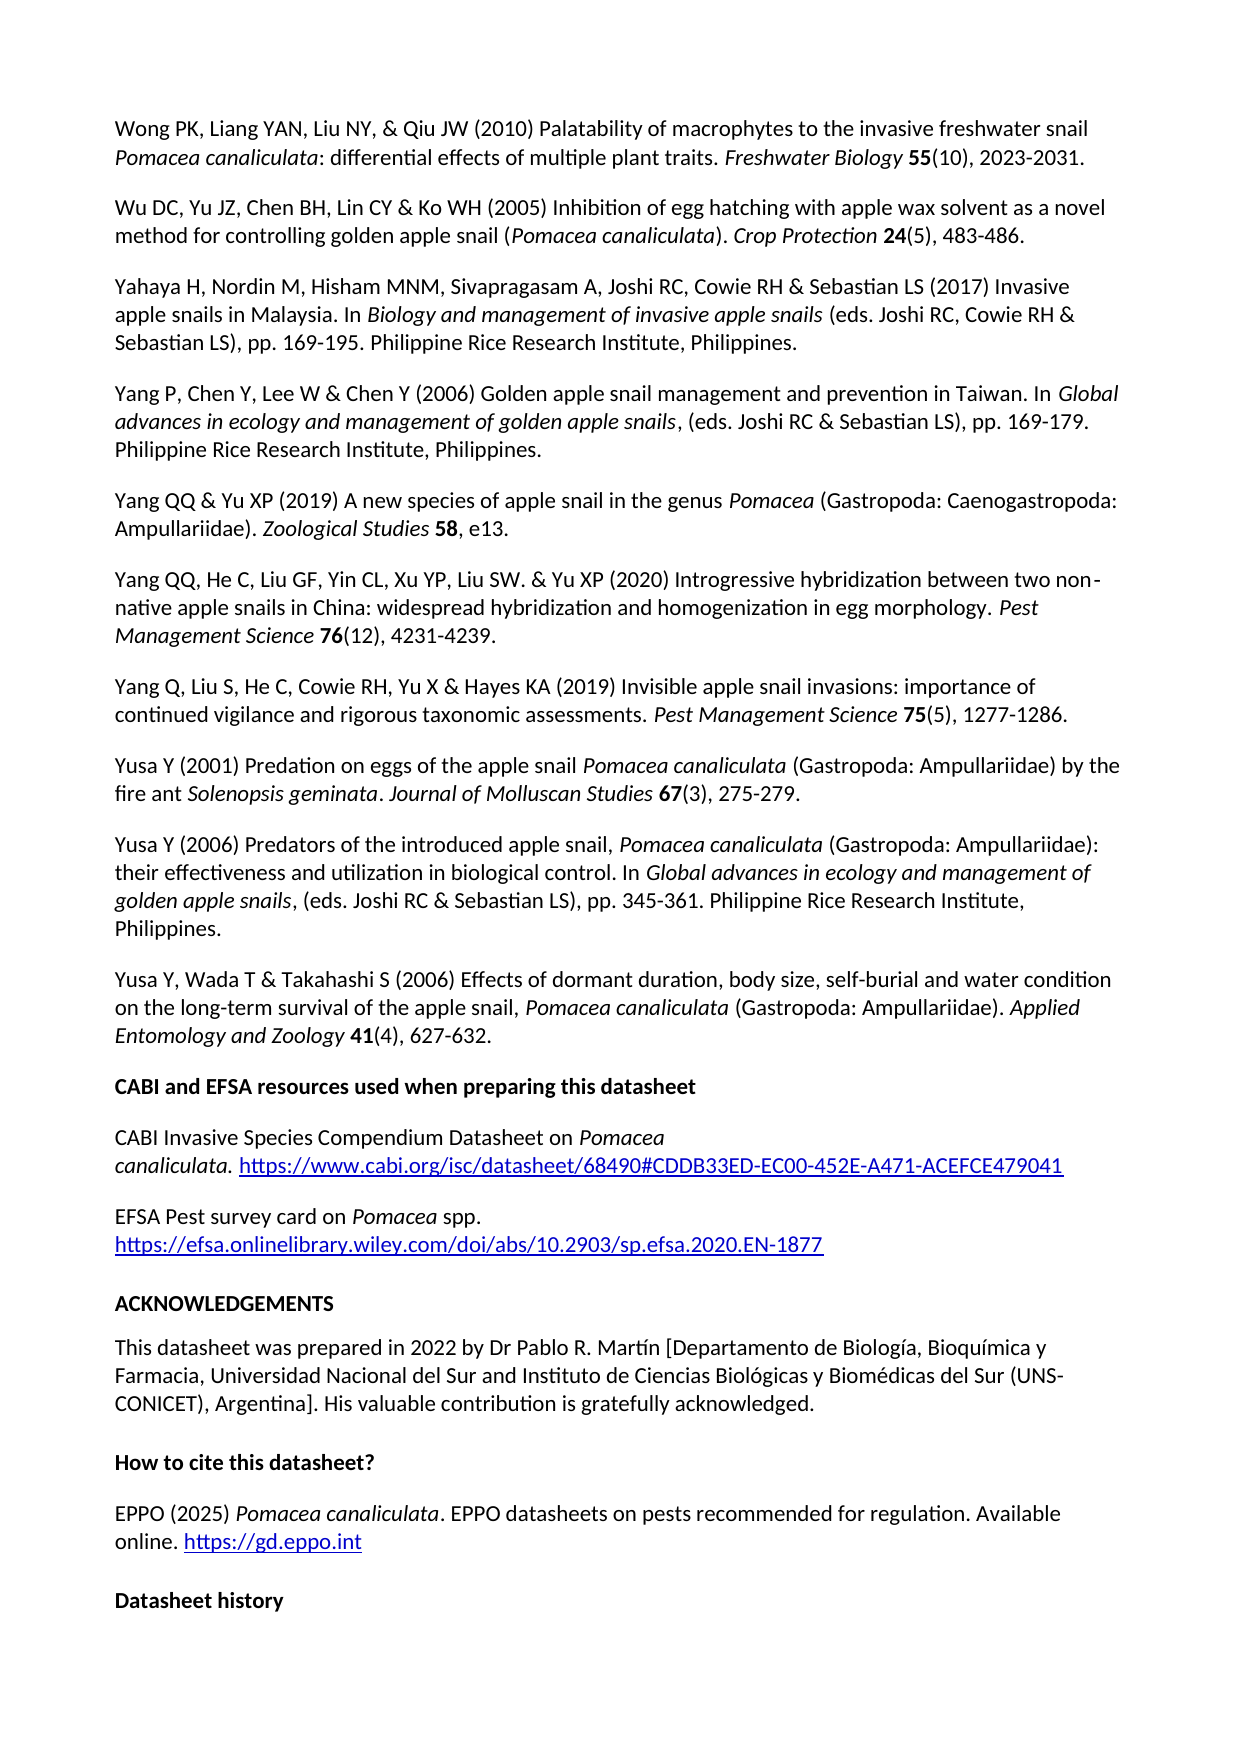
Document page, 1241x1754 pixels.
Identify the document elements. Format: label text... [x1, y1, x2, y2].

text Yahaya H, Nordin M, Hisham MNM, Sivapragasam A, Joshi RC, Cowie RH & Sebastian LS (2017) Invasive apple snails in Malaysia. In Biology and management of invasive apple snails (eds. Joshi RC, Cowie RH & Sebastian LS), pp. 169-195. Philippine Rice Research Institute, Philippines. [114, 272, 1126, 357]
text Yusa Y (2006) Predators of the introduced apple snail, Pomacea canaliculata (Gastropoda: Ampullariidae): their effectiveness and utilization in biological control. In Global advances in ecology and management of golden apple snails, (eds. Joshi RC & Sebastian LS), pp. 345-361. Philippine Rice Research Institute, Philippines. [114, 830, 1126, 942]
text CABI Invasive Species Compendium Datasheet on Pomacea canaliculata. https://www.cabi.org/isc/datasheet/68490#CDDB33ED-EC00-452E-A471-ACEFCE479041 [114, 1123, 1126, 1179]
text Yang P, Chen Y, Lee W & Chen Y (2006) Golden apple snail management and prevention in Taiwan. In Global advances in ecology and management of golden apple snails, (eds. Joshi RC & Sebastian LS), pp. 169-179. Philippine Rice Research Institute, Philippines. [114, 379, 1126, 463]
text How to cite this datasheet? [114, 1448, 1126, 1476]
text Yang QQ, He C, Liu GF, Yin CL, Xu YP, Liu SW. & Yu XP (2020) Introgressive hybridization between two non‐native apple snails in China: widespread hybridization and homogenization in egg morphology. Pest Management Science 76(12), 4231-4239. [114, 565, 1126, 649]
text This datasheet was prepared in 2022 by Dr Pablo R. Martín [Departamento de Biología, Bioquímica y Farmacia, Universidad Nacional del Sur and Instituto de Ciencias Biológicas y Biomédicas del Sur (UNS-CONICET), Argentina]. His valuable contribution is gratefully acknowledged. [114, 1333, 1126, 1417]
text EPPO (2025) Pomacea canaliculata. EPPO datasheets on pests recommended for regulation. Available online. https://gd.eppo.int [114, 1499, 1126, 1555]
text EFSA Pest survey card on Pomacea spp. https://efsa.onlinelibrary.wiley.com/doi/abs/10.2903/sp.efsa.2020.EN-1877 [114, 1202, 1126, 1258]
text Yang QQ & Yu XP (2019) A new species of apple snail in the genus Pomacea (Gastropoda: Caenogastropoda: Ampullariidae). Zoological Studies 58, e13. [114, 486, 1126, 542]
text ACKNOWLEDGEMENTS [114, 1289, 1126, 1317]
text CABI and EFSA resources used when preparing this datasheet [114, 1072, 1126, 1100]
text Yusa Y, Wada T & Takahashi S (2006) Effects of dormant duration, body size, self-burial and water condition on the long-term survival of the apple snail, Pomacea canaliculata (Gastropoda: Ampullariidae). Applied Entomology and Zoology 41(4), 627-632. [114, 965, 1126, 1049]
text Wong PK, Liang YAN, Liu NY, & Qiu JW (2010) Palatability of macrophytes to the invasive freshwater snail Pomacea canaliculata: differential effects of multiple plant traits. Freshwater Biology 55(10), 2023-2031. [114, 114, 1126, 171]
text Datasheet history [114, 1587, 1126, 1615]
text Yang Q, Liu S, He C, Cowie RH, Yu X & Hayes KA (2019) Invisible apple snail invasions: importance of continued vigilance and rigorous taxonomic assessments. Pest Management Science 75(5), 1277-1286. [114, 672, 1126, 728]
text Yusa Y (2001) Predation on eggs of the apple snail Pomacea canaliculata (Gastropoda: Ampullariidae) by the fire ant Solenopsis geminata. Journal of Molluscan Studies 67(3), 275-279. [114, 751, 1126, 807]
text Wu DC, Yu JZ, Chen BH, Lin CY & Ko WH (2005) Inhibition of egg hatching with apple wax solvent as a novel method for controlling golden apple snail (Pomacea canaliculata). Crop Protection 24(5), 483-486. [114, 193, 1126, 249]
